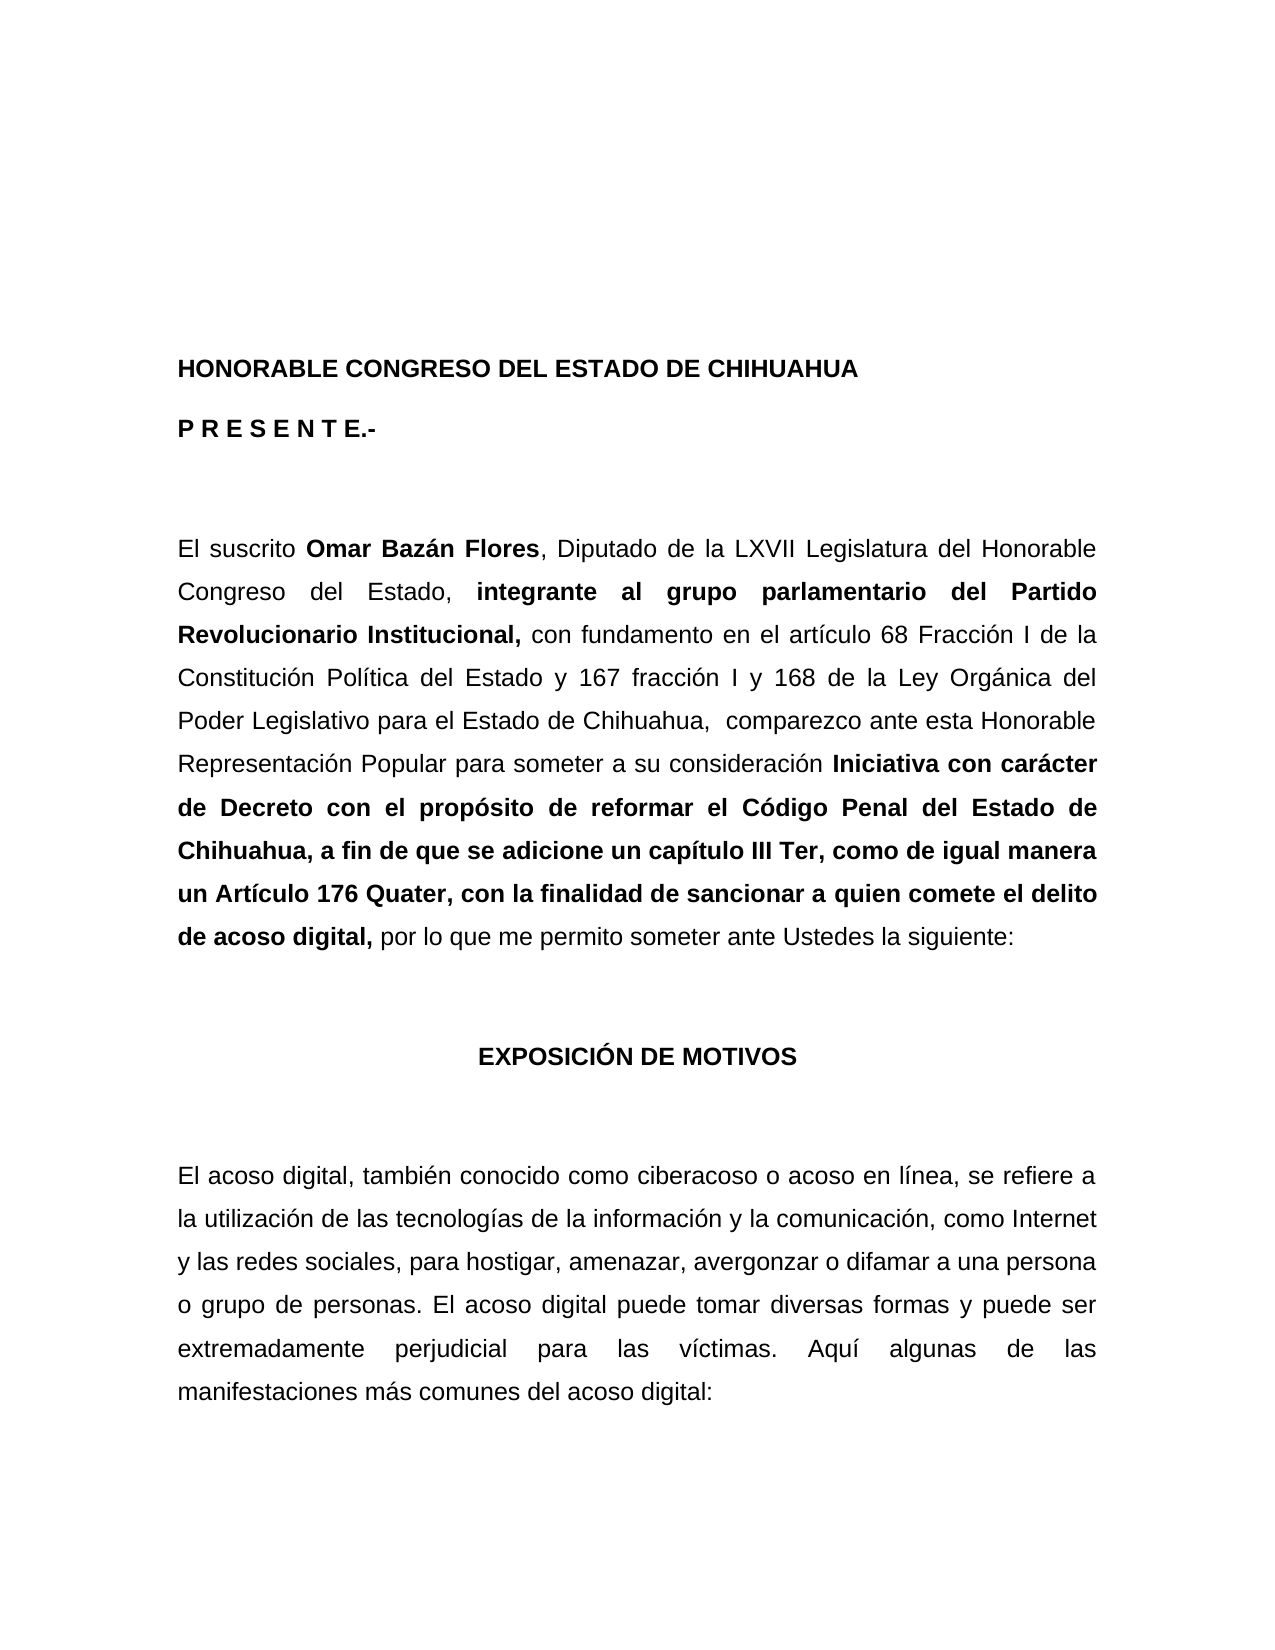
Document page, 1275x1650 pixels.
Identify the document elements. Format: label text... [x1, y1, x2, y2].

text P R E S E N T E.- [177, 414, 1098, 443]
text EXPOSICIÓN DE MOTIVOS [177, 1041, 1098, 1070]
text HONORABLE CONGRESO DEL ESTADO DE CHIHUAHUA [177, 354, 1098, 383]
text El suscrito Omar Bazán Flores, Diputado de la LXVII Legislatura del Honorable Congreso del Estado, integrante al grupo parlamentario del Partido Revolucionario Institucional, con fundamento en el artículo 68 Fracción I de la Constitución Política del Estado y 167 fracción I y 168 de la Ley Orgánica del Poder Legislativo para el Estado de Chihuahua, comparezco ante esta Honorable Representación Popular para someter a su consideración Iniciativa con carácter de Decreto con el propósito de reformar el Código Penal del Estado de Chihuahua, a fin de que se adicione un capítulo III Ter, como de igual manera un Artículo 176 Quater, con la finalidad de sancionar a quien comete el delito de acoso digital, por lo que me permito someter ante Ustedes la siguiente: [177, 534, 1098, 951]
text El acoso digital, también conocido como ciberacoso o acoso en línea, se refiere a la utilización de las tecnologías de la información y la comunicación, como Internet y las redes sociales, para hostigar, amenazar, avergonzar o difamar a una persona o grupo de personas. El acoso digital puede tomar diversas formas y puede ser extremadamente perjudicial para las víctimas. Aquí algunas de las manifestaciones más comunes del acoso digital: [177, 1161, 1098, 1405]
